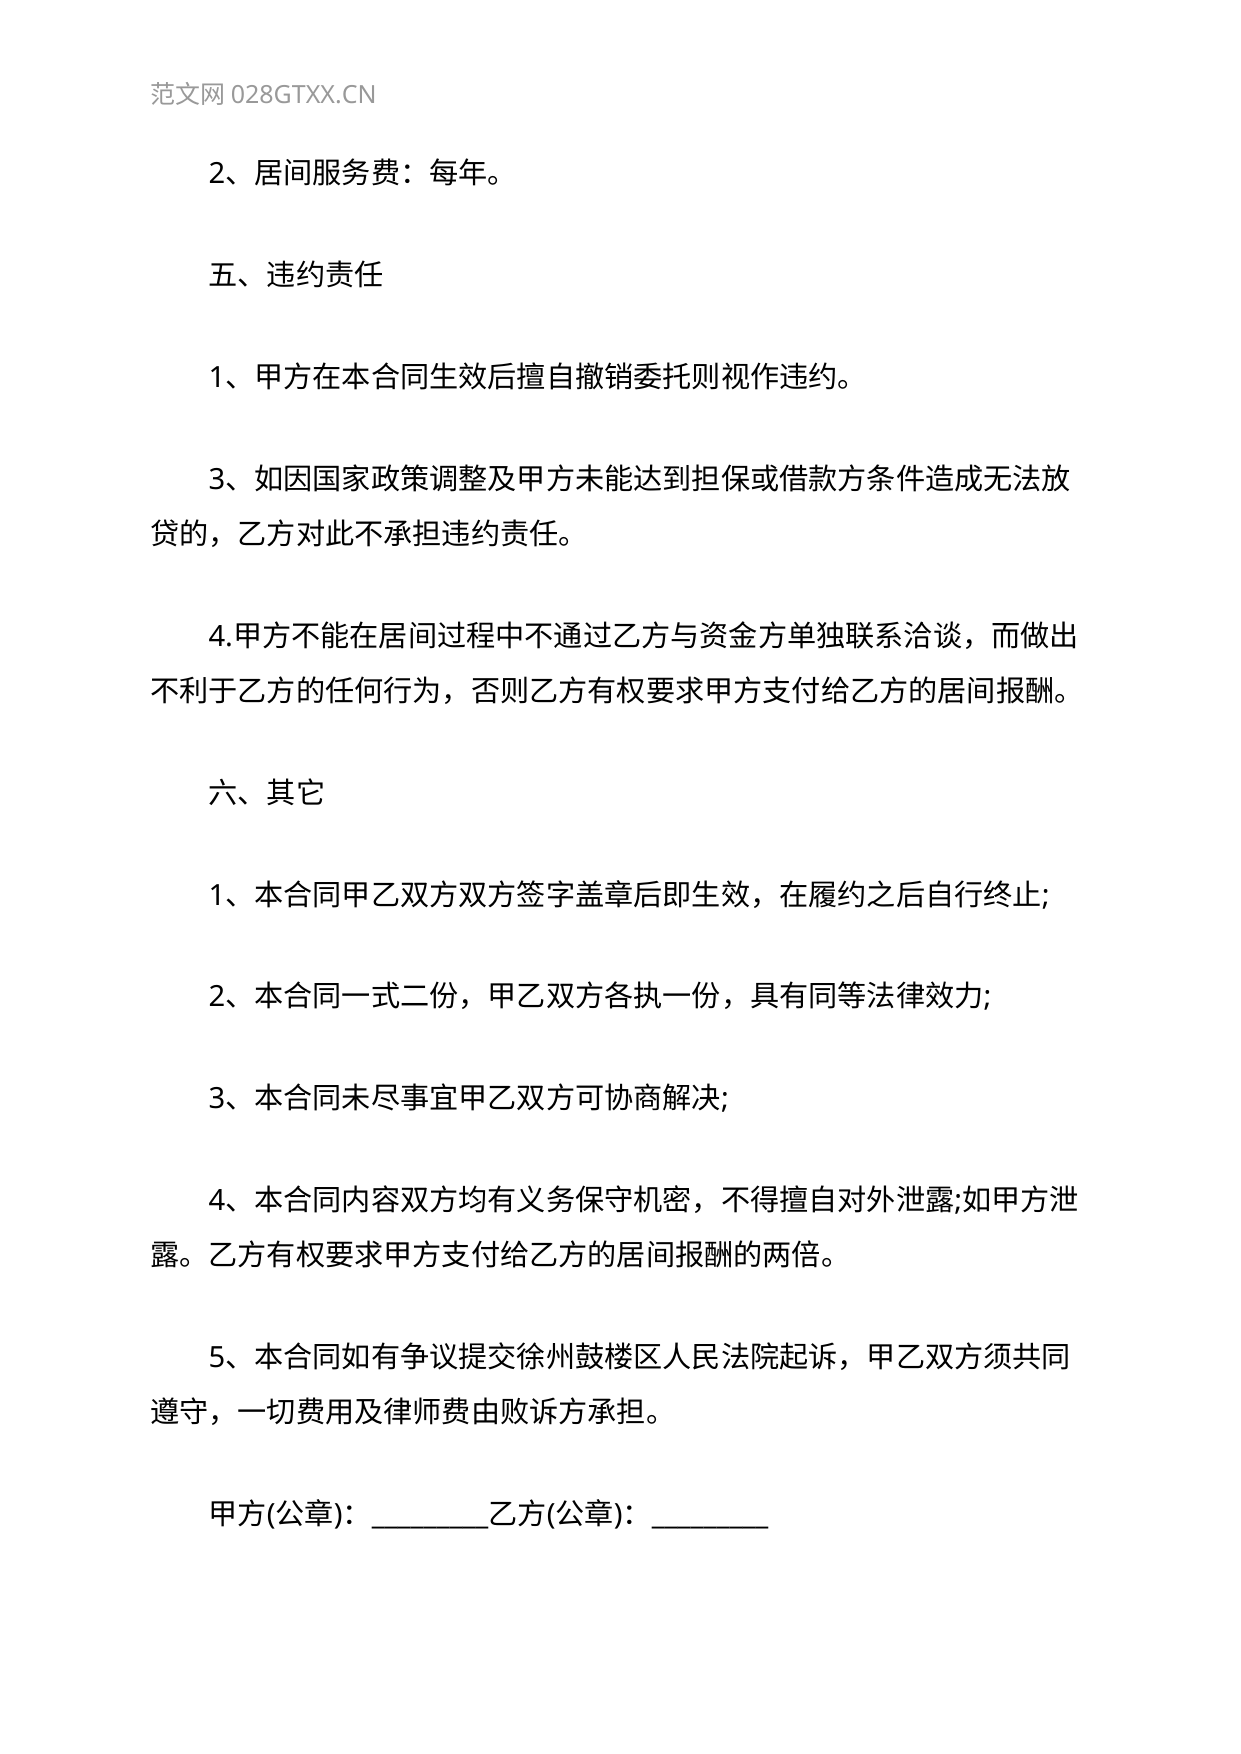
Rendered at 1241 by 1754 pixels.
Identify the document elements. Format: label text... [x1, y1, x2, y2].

text 五、违约责任 [150, 252, 1090, 294]
text 5、本合同如有争议提交徐州鼓楼区人民法院起诉，甲乙双方须共同遵守，一切费用及律师费由败诉方承担。 [150, 1334, 1090, 1431]
text 3、如因国家政策调整及甲方未能达到担保或借款方条件造成无法放贷的，乙方对此不承担违约责任。 [150, 456, 1090, 553]
text 1、本合同甲乙双方双方签字盖章后即生效，在履约之后自行终止; [150, 871, 1090, 913]
text 2、居间服务费：每年。 [150, 150, 1090, 192]
text 甲方(公章)：_________乙方(公章)：_________ [150, 1491, 1090, 1533]
text 3、本合同未尽事宜甲乙双方可协商解决; [150, 1075, 1090, 1117]
text 2、本合同一式二份，甲乙双方各执一份，具有同等法律效力; [150, 973, 1090, 1015]
text 六、其它 [150, 769, 1090, 812]
text 1、甲方在本合同生效后擅自撤销委托则视作违约。 [150, 354, 1090, 396]
text 4.甲方不能在居间过程中不通过乙方与资金方单独联系洽谈，而做出不利于乙方的任何行为，否则乙方有权要求甲方支付给乙方的居间报酬。 [150, 612, 1090, 710]
text 4、本合同内容双方均有义务保守机密，不得擅自对外泄露;如甲方泄露。乙方有权要求甲方支付给乙方的居间报酬的两倍。 [150, 1177, 1090, 1274]
